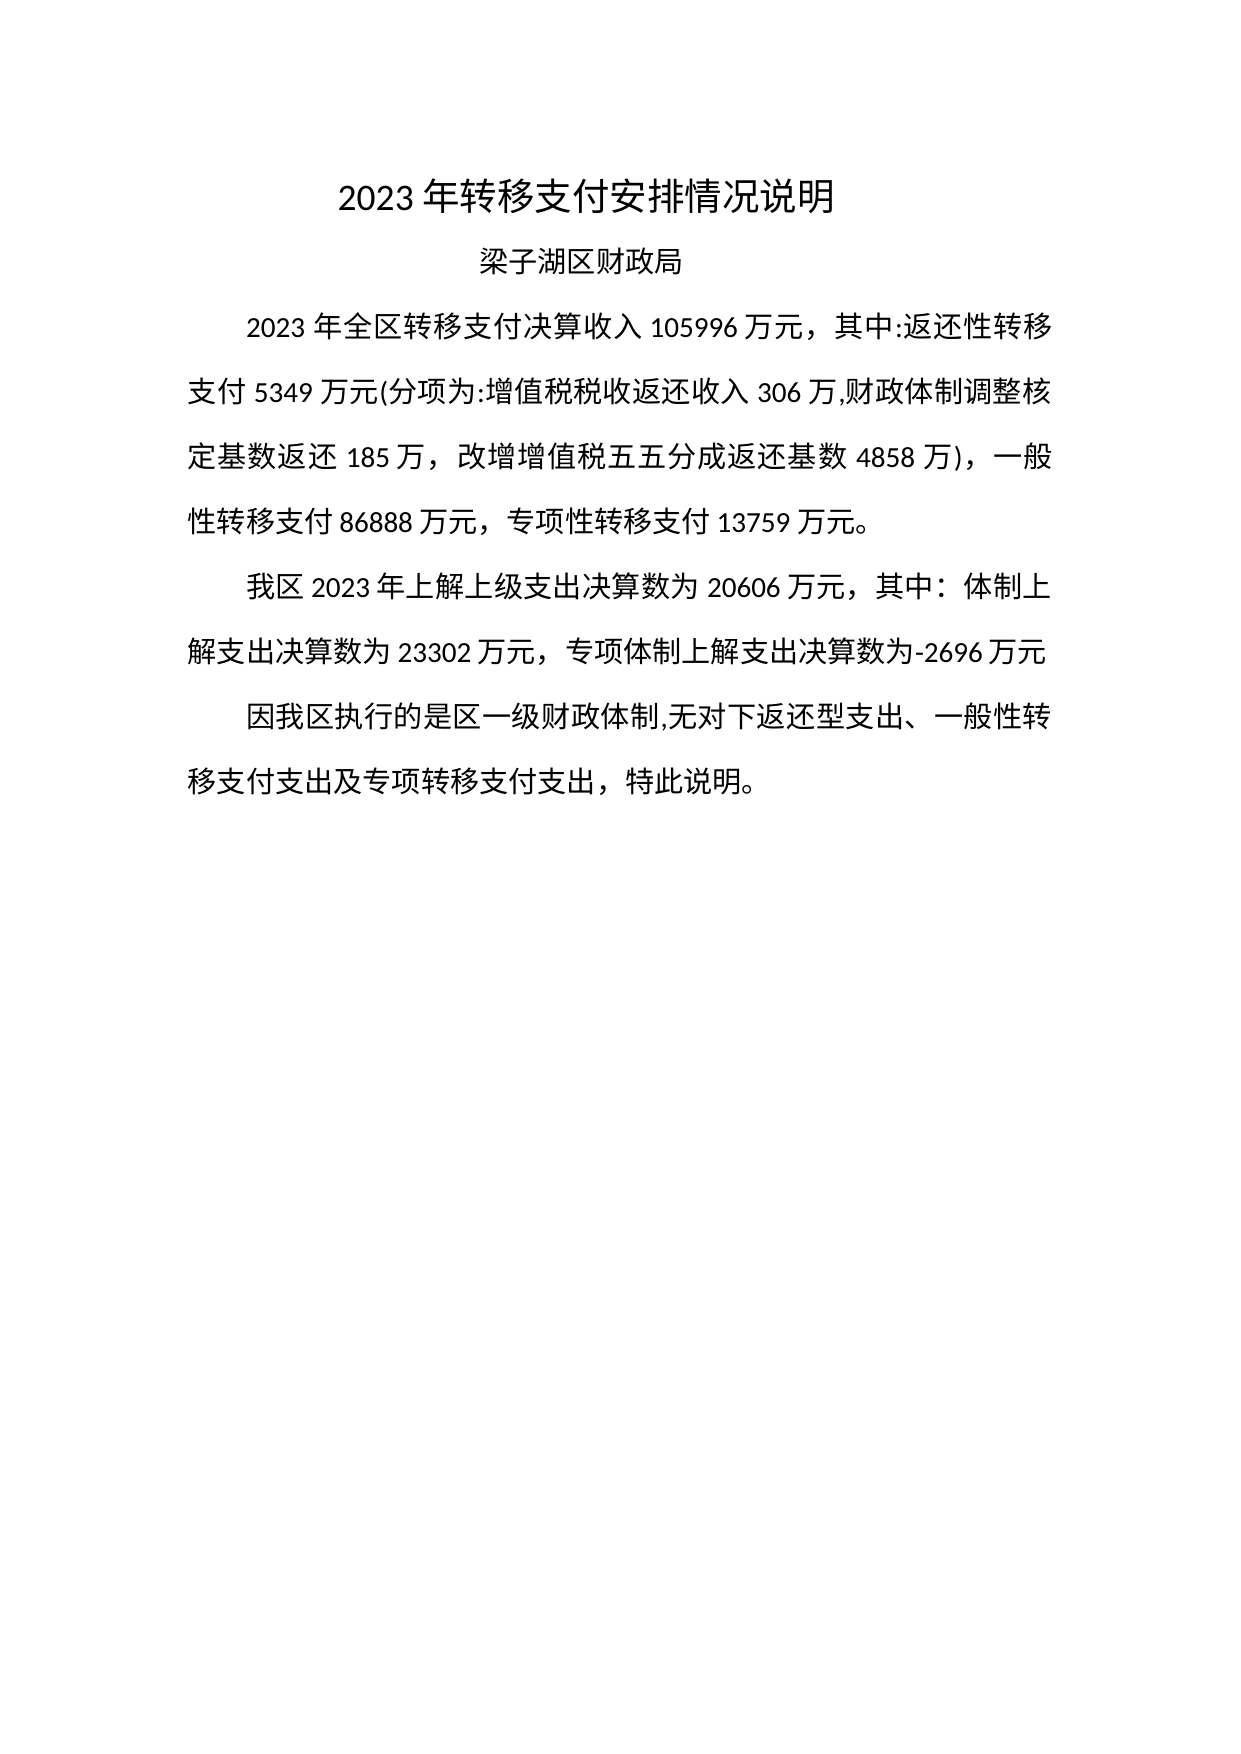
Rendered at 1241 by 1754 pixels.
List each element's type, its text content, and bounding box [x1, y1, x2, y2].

text 2023 年转移支付安排情况说明 [187, 162, 1053, 227]
text 2023 年全区转移支付决算收入105996万元，其中:返还性转移支付 5349 万元(分项为:增值税税收返还收入306 万,财政体制调整核定基数返还 185万，改增增值税五五分成返还基数 4858 万)，一般性转移支付86888万元，专项性转移支付13759 万元。 [187, 292, 1053, 552]
text 因我区执行的是区一级财政体制,无对下返还型支出、一般性转移支付支出及专项转移支付支出，特此说明。 [187, 682, 1053, 812]
text 梁子湖区财政局 [187, 227, 1053, 292]
text 我区2023年上解上级支出决算数为20606万元，其中：体制上解支出决算数为23302万元，专项体制上解支出决算数为-2696万元 [187, 552, 1053, 682]
